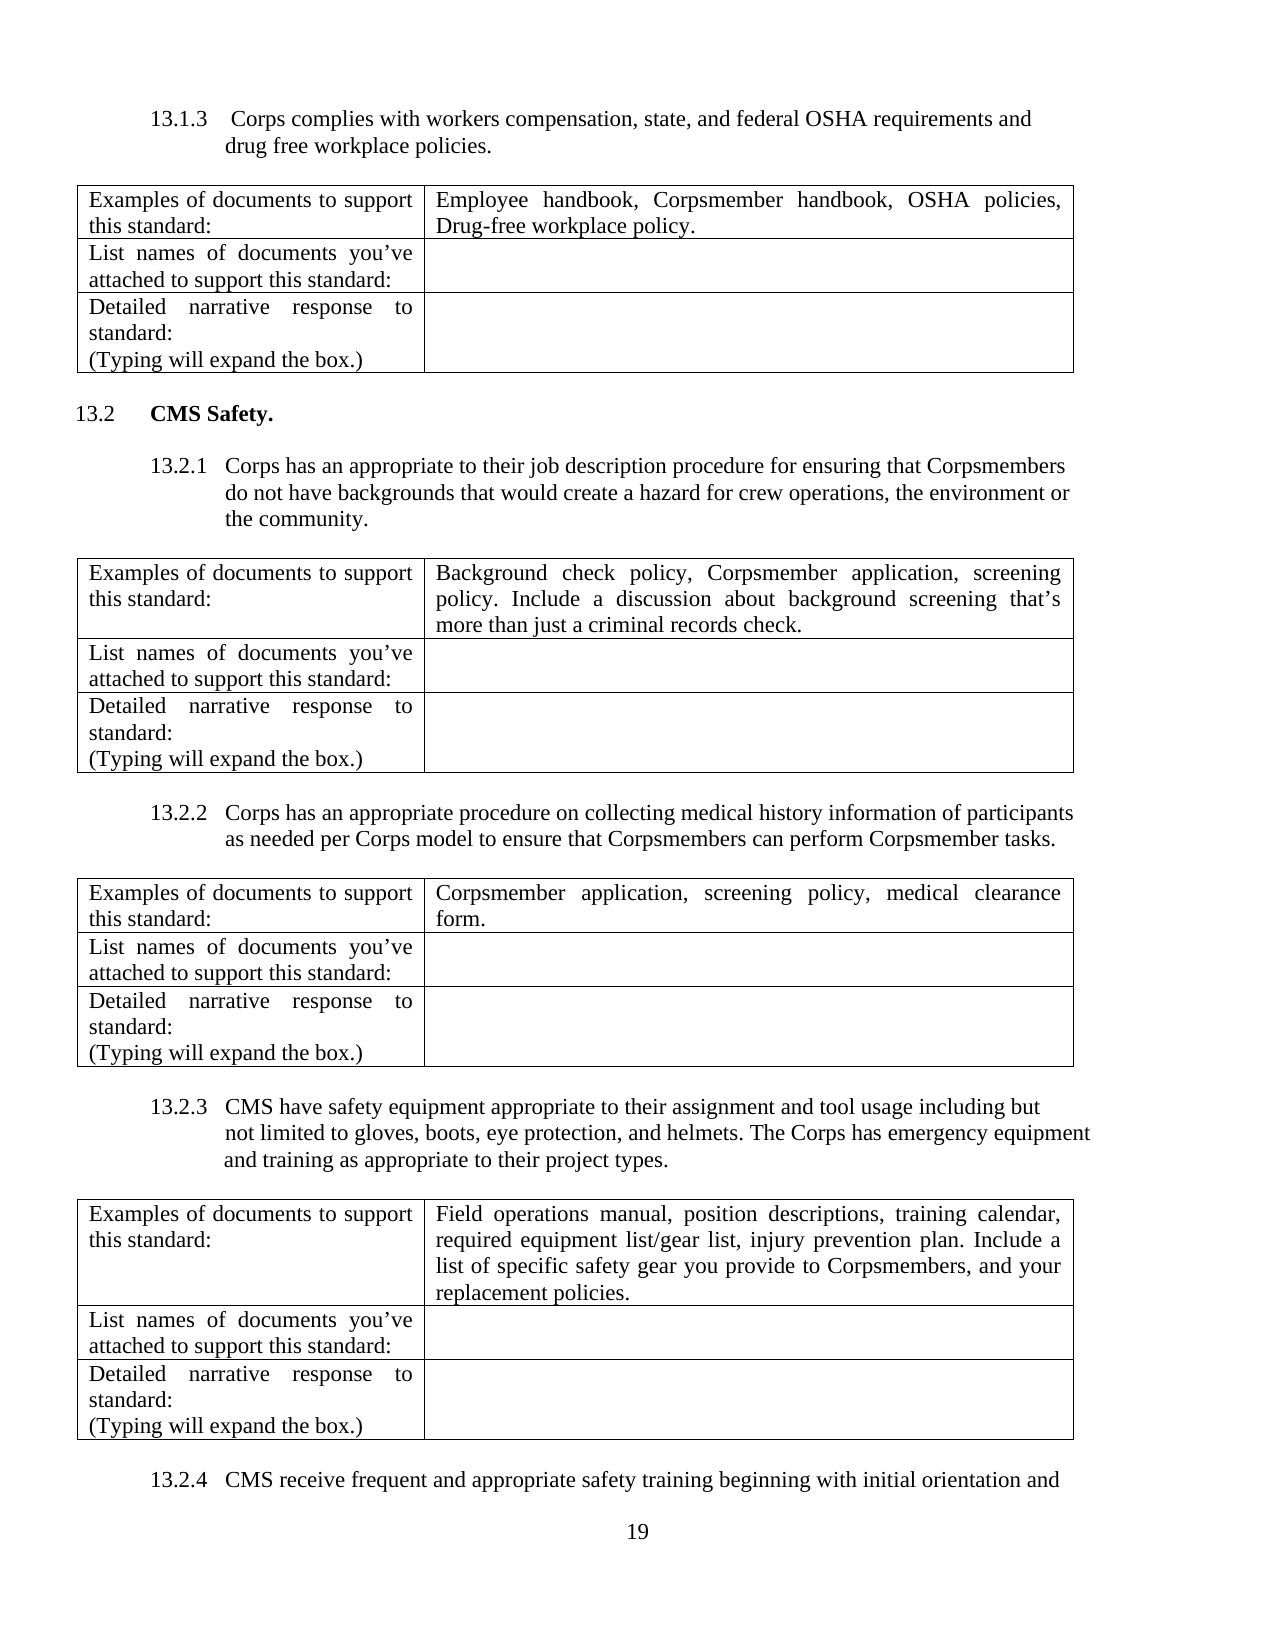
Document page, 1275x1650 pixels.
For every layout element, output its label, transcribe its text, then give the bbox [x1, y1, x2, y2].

list Corps has an appropriate procedure on collecting medical history information of participants [150, 799, 1200, 825]
table_cell Detailed narrative response to standard: (Typing will expand the box.) [78, 987, 424, 1066]
table_cell [425, 293, 1073, 372]
list CMS receive frequent and appropriate safety training beginning with initial orientation and [150, 1466, 1200, 1493]
table_cell [425, 1306, 1073, 1359]
table_cell List names of documents you’ve attached to support this standard: [78, 1306, 424, 1359]
table_header Examples of documents to support this standard: [78, 879, 424, 932]
table_header Employee handbook, Corpsmember handbook, OSHA policies, Drug-free workplace policy. [425, 186, 1073, 238]
list do not have backgrounds that would create a hazard for crew operations, the environment or [225, 479, 1200, 505]
table_cell List names of documents you’ve attached to support this standard: [78, 639, 424, 692]
list Corps complies with workers compensation, state, and federal OSHA requirements and [150, 106, 1200, 132]
table_cell Detailed narrative response to standard: (Typing will expand the box.) [78, 1360, 424, 1439]
table_header Background check policy, Corpsmember application, screening policy. Include a discussion about background screening that’s more than just a criminal records check. [425, 559, 1073, 638]
list Corps has an appropriate to their job description procedure for ensuring that Corpsmembers [150, 452, 1200, 479]
table_cell [425, 239, 1073, 292]
table_header Field operations manual, position descriptions, training calendar, required equipment list/gear list, injury prevention plan. Include a list of specific safety gear you provide to Corpsmembers, and your replacement policies. [425, 1200, 1073, 1305]
table_cell List names of documents you’ve attached to support this standard: [78, 239, 424, 292]
table_cell Detailed narrative response to standard: (Typing will expand the box.) [78, 293, 424, 372]
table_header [78, 186, 424, 238]
table_cell List names of documents you’ve attached to support this standard: [78, 933, 424, 986]
table_header Examples of documents to support this standard: [78, 559, 424, 638]
text and training as appropriate to their project types. [75, 1146, 1200, 1172]
table_cell [425, 987, 1073, 1066]
list as needed per Corps model to ensure that Corpsmembers can perform Corpsmember tasks. [225, 825, 1200, 852]
list the community. [225, 505, 1200, 531]
list CMS have safety equipment appropriate to their assignment and tool usage including but [150, 1093, 1200, 1119]
table_cell [425, 1360, 1073, 1439]
table_header Corpsmember application, screening policy, medical clearance form. [425, 879, 1073, 932]
table_cell [425, 693, 1073, 772]
table_header Examples of documents to support this standard: [78, 1200, 424, 1305]
table_cell Detailed narrative response to standard: (Typing will expand the box.) [78, 693, 424, 772]
list drug free workplace policies. [225, 132, 1200, 158]
list not limited to gloves, boots, eye protection, and helmets. The Corps has emergency equipment [225, 1119, 1200, 1146]
list CMS Safety. [75, 399, 1200, 426]
table_cell [425, 933, 1073, 986]
table_cell [425, 639, 1073, 692]
